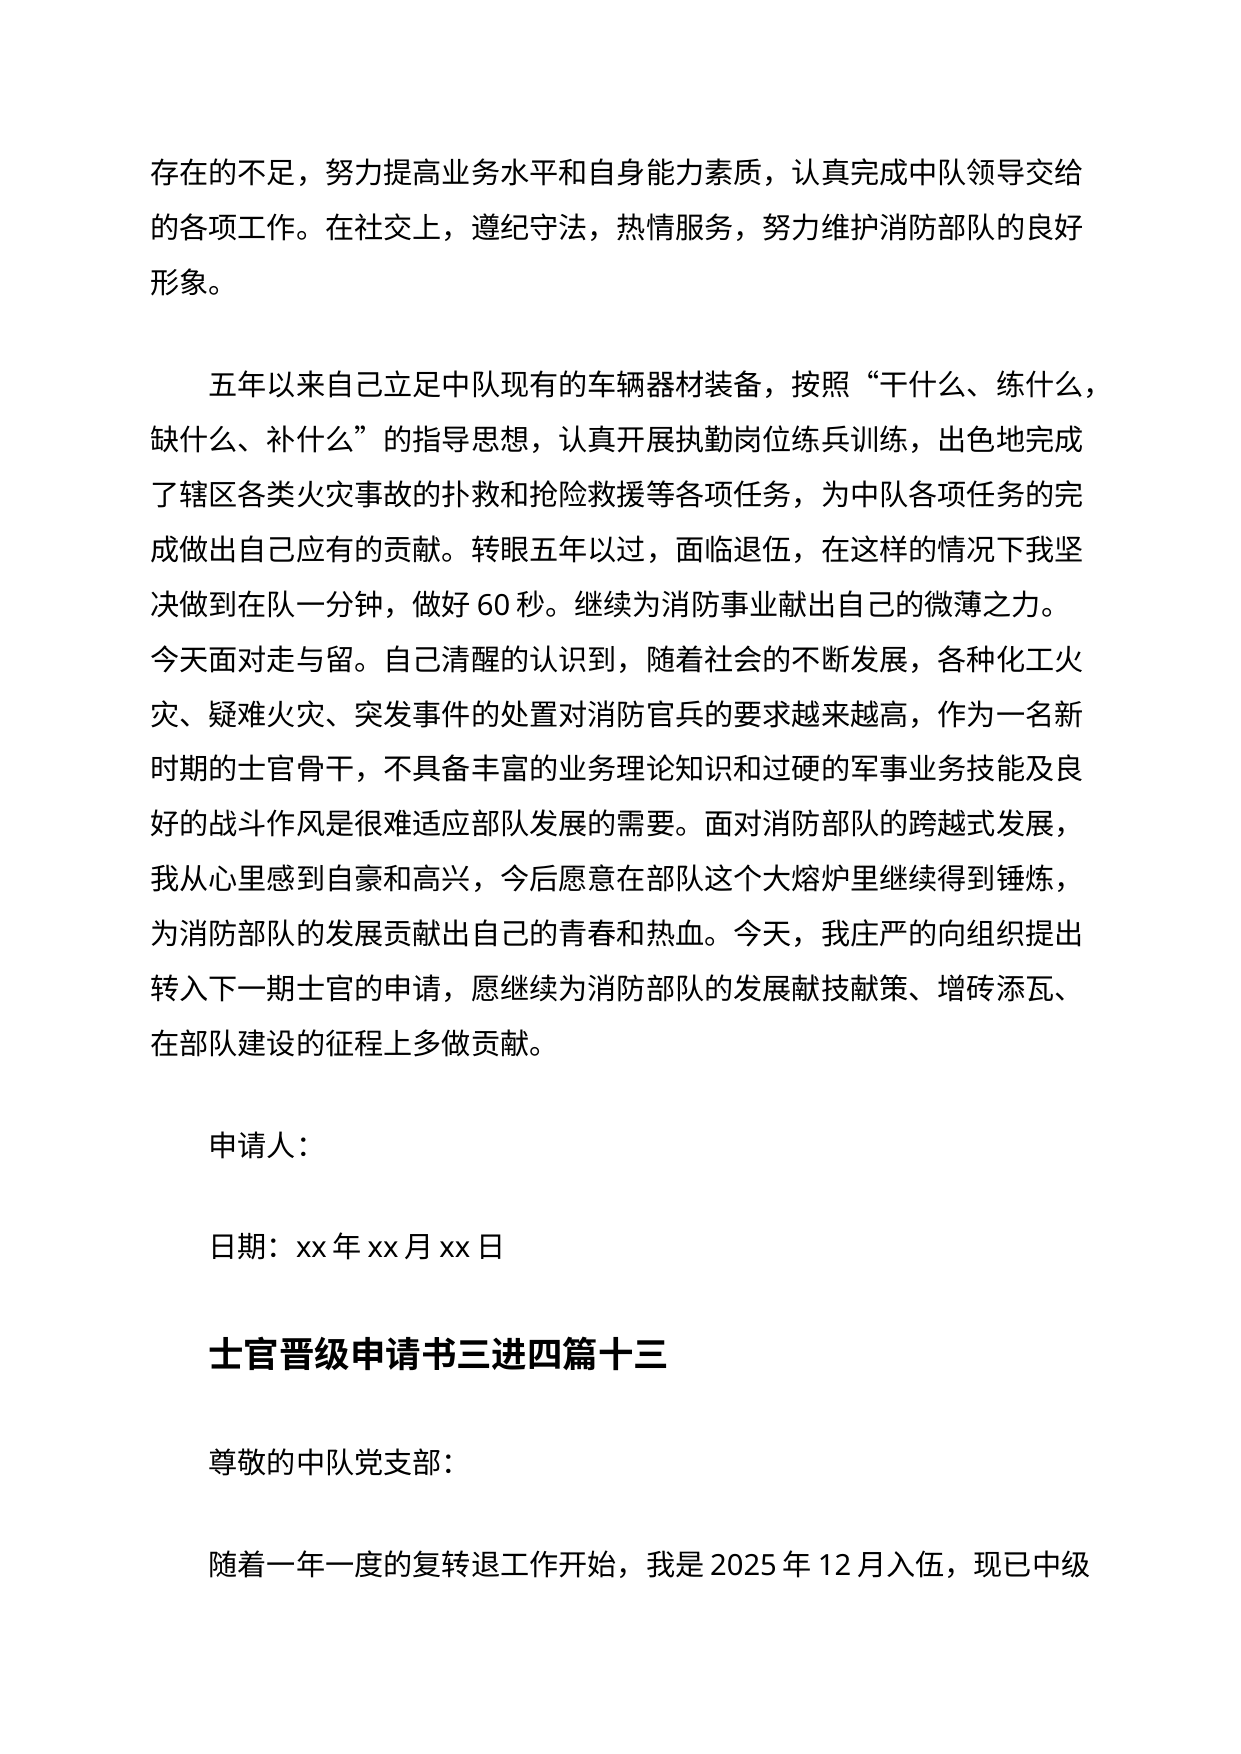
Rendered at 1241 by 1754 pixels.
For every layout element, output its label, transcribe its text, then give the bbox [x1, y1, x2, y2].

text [150, 150, 1090, 302]
text 申请人： [150, 1122, 1090, 1164]
text 尊敬的中队党支部： [150, 1439, 1090, 1482]
text 日期：xx年xx月xx日 [150, 1224, 1090, 1266]
text 五年以来自己立足中队现有的车辆器材装备，按照“干什么、练什么，缺什么、补什么”的指导思想，认真开展执勤岗位练兵训练，出色地完成了辖区各类火灾事故的扑救和抢险救援等各项任务，为中队各项任务的完成做出自己应有的贡献。转眼五年以过，面临退伍，在这样的情况下我坚决做到在队一分钟，做好60秒。继续为消防事业献出自己的微薄之力。今天面对走与留。自己清醒的认识到，随着社会的不断发展，各种化工火灾、疑难火灾、突发事件的处置对消防官兵的要求越来越高，作为一名新时期的士官骨干，不具备丰富的业务理论知识和过硬的军事业务技能及良好的战斗作风是很难适应部队发展的需要。面对消防部队的跨越式发展，我从心里感到自豪和高兴，今后愿意在部队这个大熔炉里继续得到锤炼，为消防部队的发展贡献出自己的青春和热血。今天，我庄严的向组织提出转入下一期士官的申请，愿继续为消防部队的发展献技献策、增砖添瓦、在部队建设的征程上多做贡献。 [150, 362, 1090, 1063]
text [150, 1541, 1090, 1583]
text 士官晋级申请书三进四篇十三 [150, 1326, 1090, 1377]
